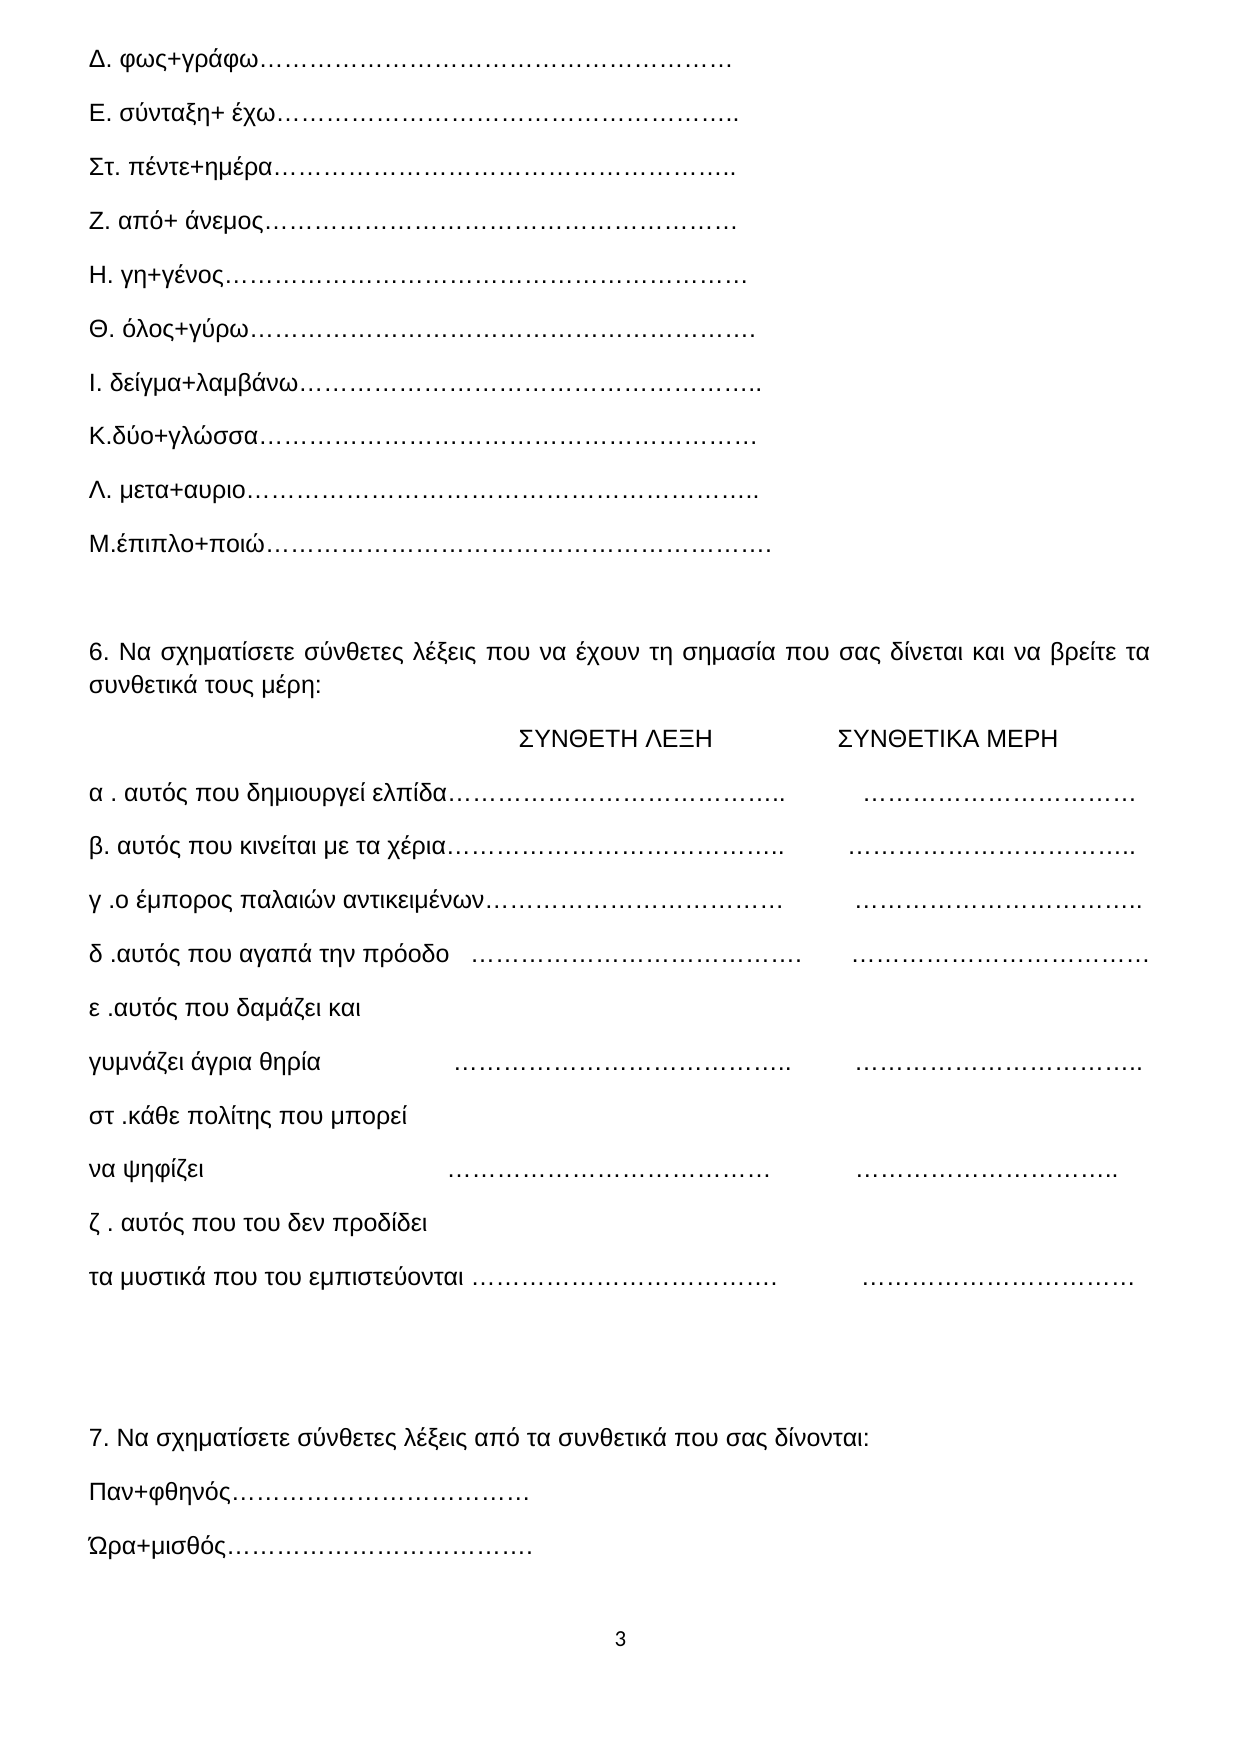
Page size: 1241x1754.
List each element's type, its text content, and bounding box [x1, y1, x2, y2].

text δ .αυτός που αγαπά την πρόοδο …………………………………. ……………………………… [89, 939, 1152, 968]
text Η. γη+γένος……………………………………………………… [89, 260, 1152, 288]
text τα μυστικά που του εμπιστεύονται ………………………………. …………………………… [89, 1262, 1152, 1291]
text Κ.δύο+γλώσσα…………………………………………………… [89, 421, 1152, 450]
text ε .αυτός που δαμάζει και [89, 993, 1152, 1022]
text ζ . αυτός που του δεν προδίδει [89, 1208, 1152, 1237]
text στ .κάθε πολίτης που μπορεί [89, 1101, 1152, 1129]
text Ε. σύνταξη+ έχω……………………………………………….. [89, 98, 1152, 127]
text Λ. μετα+αυριο…………………………………………………….. [89, 475, 1152, 504]
text Θ. όλος+γύρω……………………………………………………. [89, 314, 1152, 342]
text ΣΥΝΘΕΤΗ ΛΕΞΗ ΣΥΝΘΕΤΙΚΑ ΜΕΡΗ [89, 724, 1152, 752]
text γ .ο έμπορος παλαιών αντικειμένων……………………………… …………………………….. [89, 885, 1152, 914]
text Ζ. από+ άνεμος………………………………………………… [89, 206, 1152, 235]
text Στ. πέντε+ημέρα……………………………………………….. [89, 152, 1152, 181]
text 6. Να σχηματίσετε σύνθετες λέξεις που να έχουν τη σημασία που σας δίνεται και να βρείτε τα συνθετικά τους μέρη: [89, 637, 1152, 698]
text Ι. δείγμα+λαμβάνω……………………………………………….. [89, 367, 1152, 396]
text Μ.έπιπλο+ποιώ……………………………………………………. [89, 529, 1152, 558]
text 7. Να σχηματίσετε σύνθετες λέξεις από τα συνθετικά που σας δίνονται: [89, 1423, 1152, 1452]
text α . αυτός που δημιουργεί ελπίδα………………………………….. …………………………… [89, 777, 1152, 806]
text β. αυτός που κινείται με τα χέρια………………………………….. …………………………….. [89, 831, 1152, 860]
text γυμνάζει άγρια θηρία ………………………………….. …………………………….. [89, 1047, 1152, 1076]
text Παν+φθηνός……………………………… [89, 1477, 1152, 1506]
text να ψηφίζει ………………………………… ………………………….. [89, 1154, 1152, 1183]
text Δ. φως+γράφω………………………………………………… [89, 44, 1152, 73]
text Ώρα+μισθός………………………………. [89, 1531, 1152, 1559]
